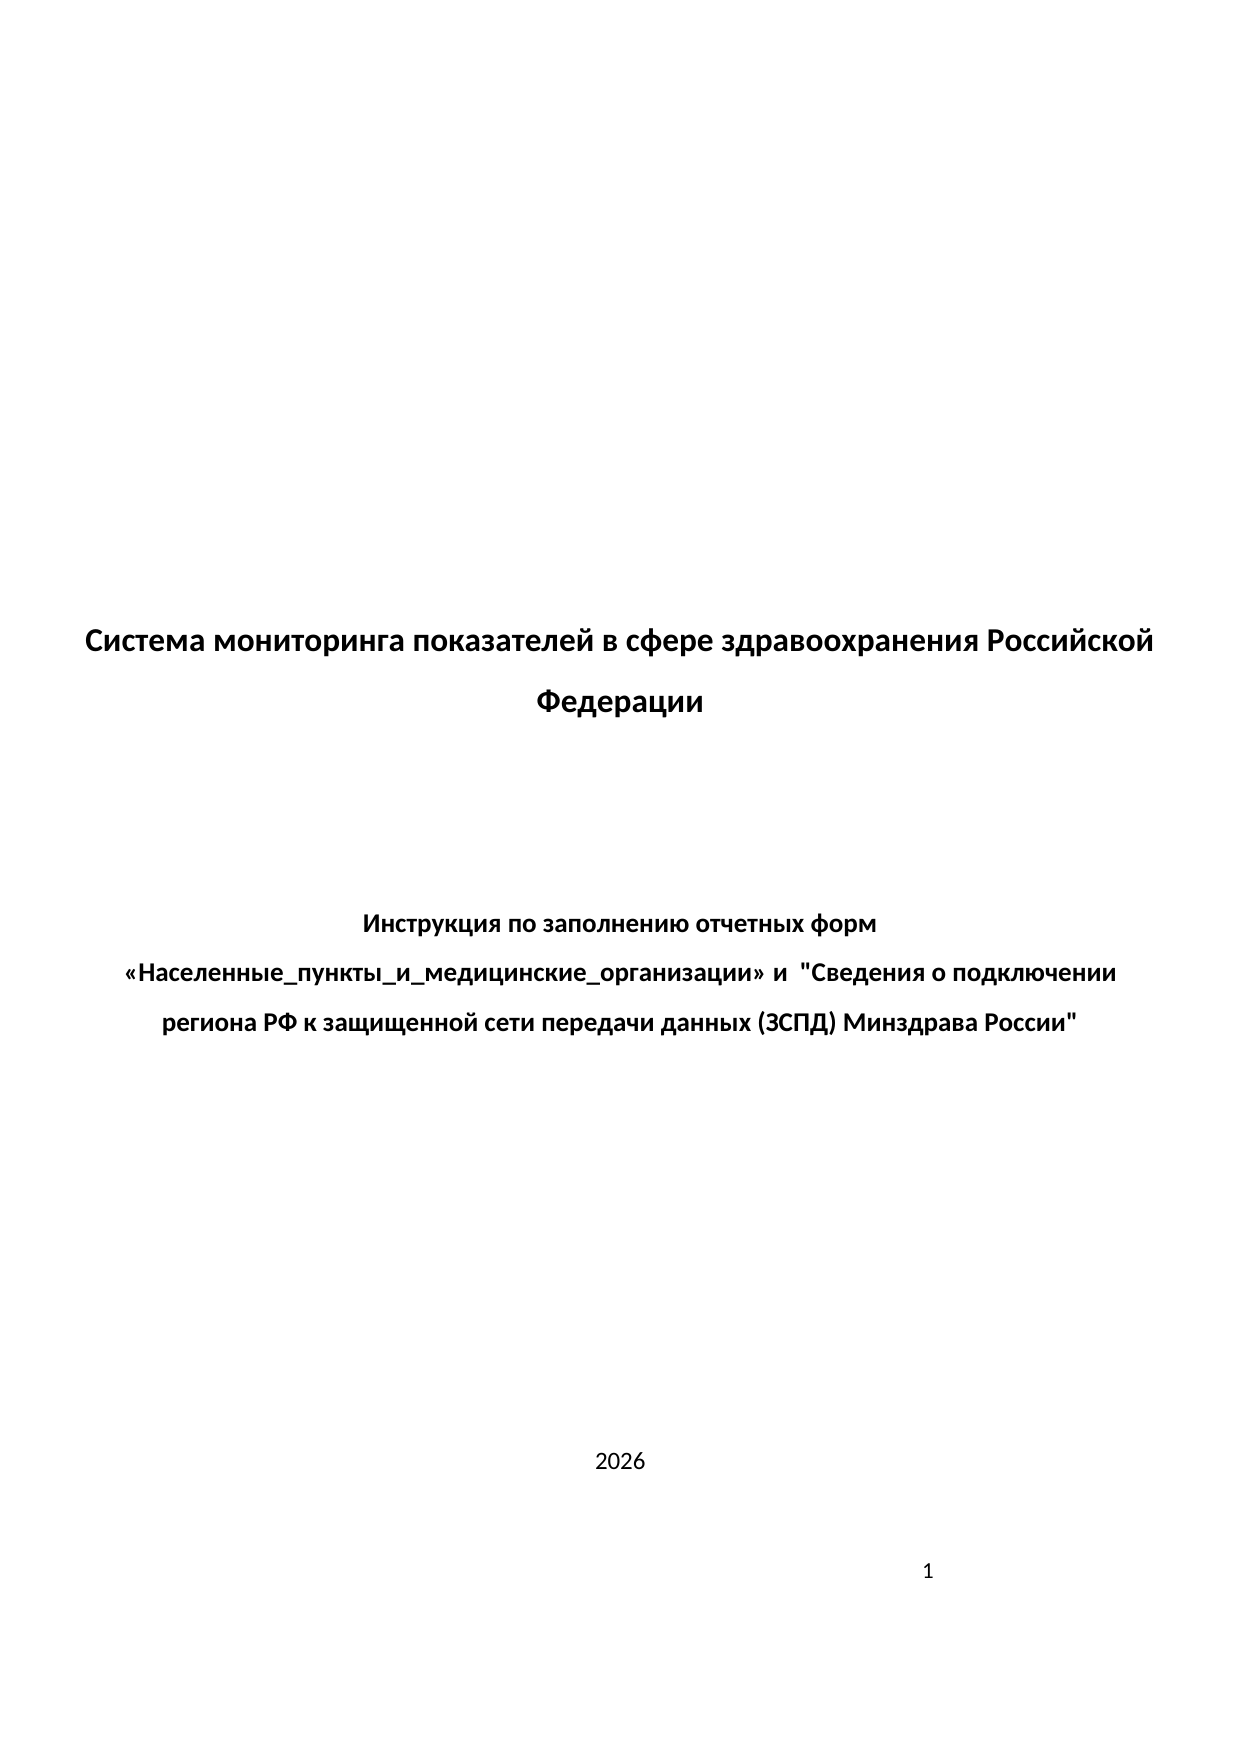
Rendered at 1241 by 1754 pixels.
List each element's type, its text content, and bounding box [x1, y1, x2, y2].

title 2017 [75, 1445, 1165, 1476]
title Система мониторинга показателей в сфере здравоохранения Российской Федерации [75, 619, 1165, 720]
title Инструкция по заполнению отчетных форм «Населенные_пункты_и_медицинские_организации» и "Сведения о подключении региона РФ к защищенной сети передачи данных (ЗСПД) Минздрава России" [75, 906, 1165, 1038]
